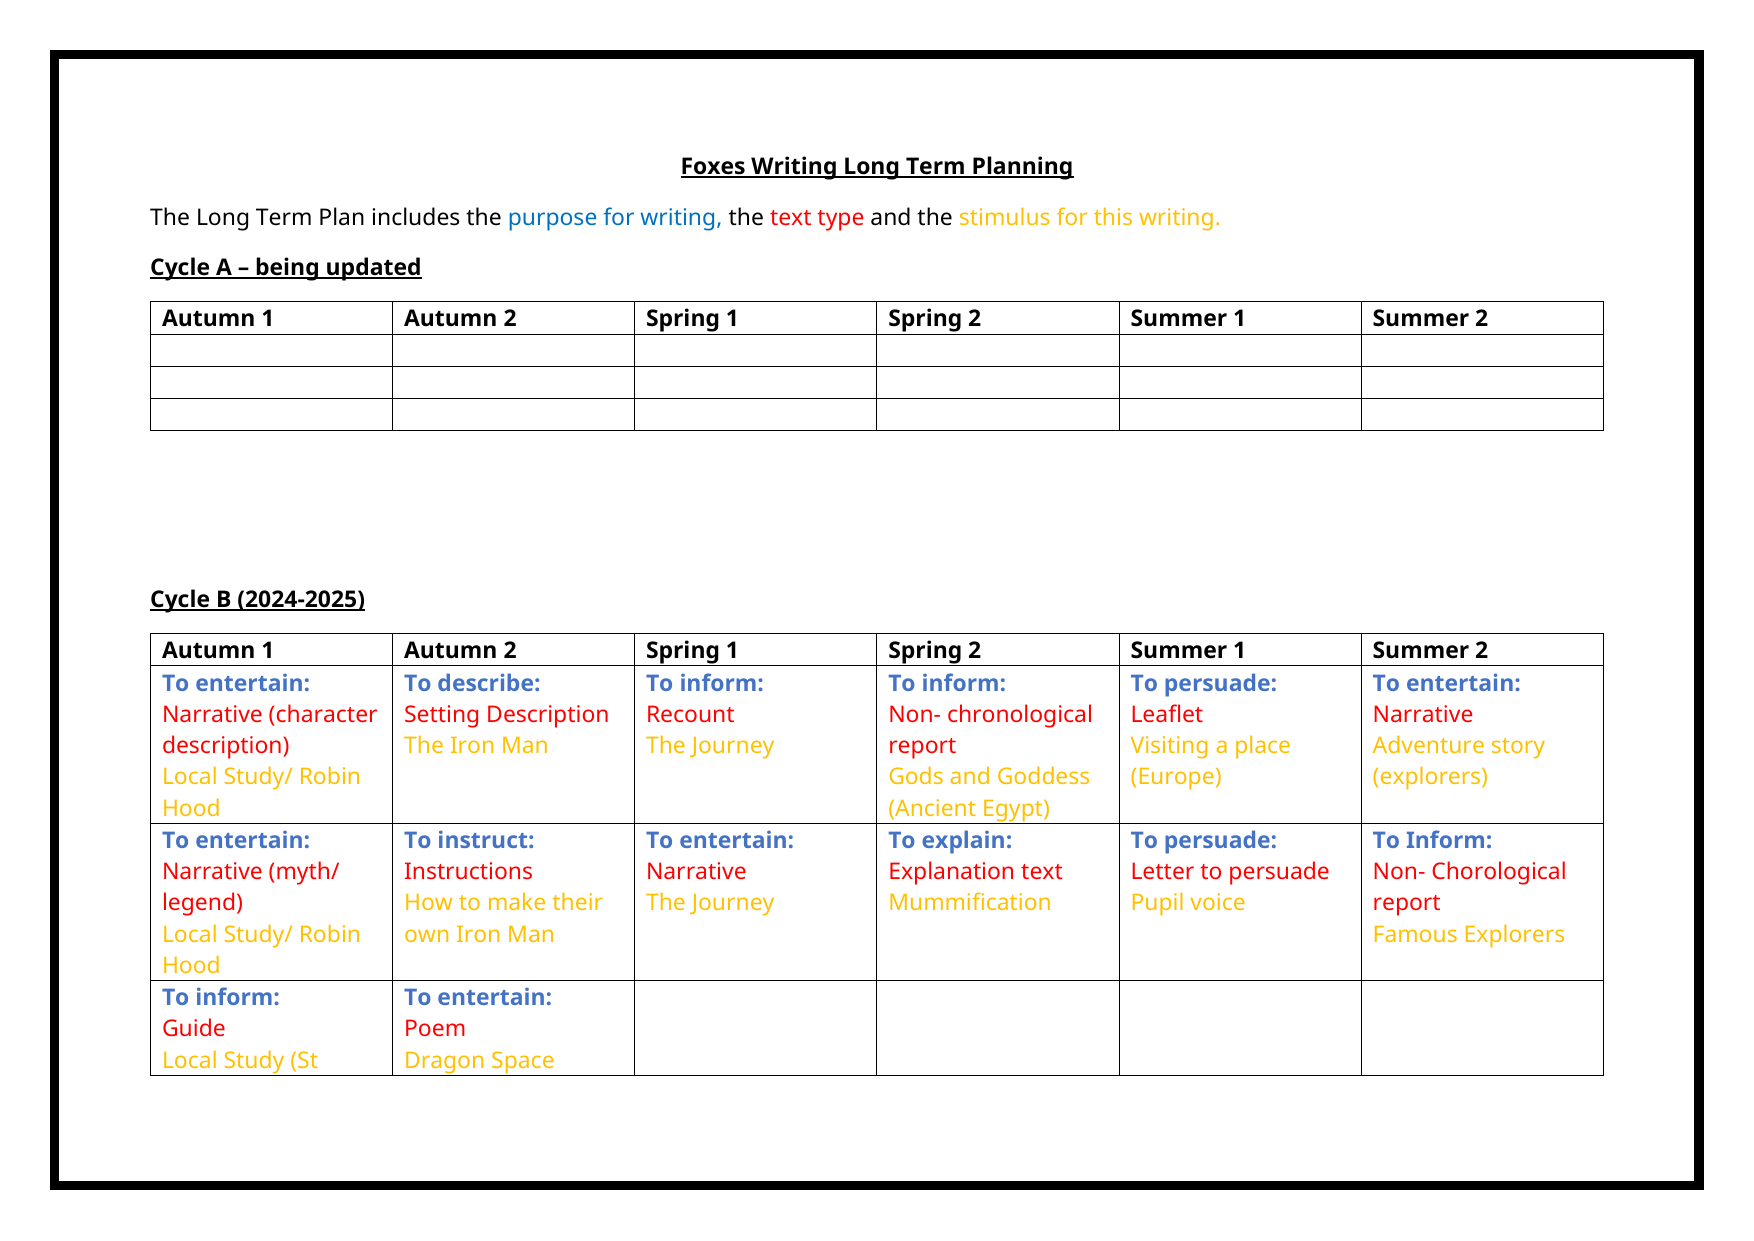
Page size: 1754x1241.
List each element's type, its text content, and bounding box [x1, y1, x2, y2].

table_cell [1362, 367, 1603, 398]
table_header Autumn 1 [151, 634, 392, 665]
table_cell [1120, 981, 1361, 1075]
table_cell To inform: Non- chronological report Gods and Goddess (Ancient Egypt) [877, 666, 1119, 823]
table_cell [877, 335, 1119, 366]
table_header Summer 2 [1362, 634, 1603, 665]
table_cell [1120, 335, 1361, 366]
table_header Summer 1 [1120, 302, 1361, 333]
table_header Autumn 2 [393, 302, 634, 333]
table_cell To describe: Setting Description The Iron Man [393, 666, 634, 823]
table_cell [151, 335, 392, 366]
table_cell [635, 399, 876, 430]
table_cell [393, 981, 634, 1075]
table_cell [151, 399, 392, 430]
table_cell [877, 367, 1119, 398]
table_header Spring 1 [635, 634, 876, 665]
table_header Autumn 2 [393, 634, 634, 665]
text Cycle A – being updated [150, 251, 1604, 282]
table_cell [635, 981, 876, 1075]
table_cell To persuade: Letter to persuade Pupil voice [1120, 824, 1361, 980]
table_cell [877, 981, 1119, 1075]
table_cell [635, 335, 876, 366]
table_cell [1362, 981, 1603, 1075]
table_cell To persuade: Leaflet Visiting a place (Europe) [1120, 666, 1361, 823]
table_cell To Inform: Non- Chorological report Famous Explorers [1362, 824, 1603, 980]
table_cell [1120, 367, 1361, 398]
table_cell [1362, 399, 1603, 430]
table_cell To entertain: Narrative Adventure story (explorers) [1362, 666, 1603, 823]
table_header Summer 1 [1120, 634, 1361, 665]
table_cell To explain: Explanation text Mummification [877, 824, 1119, 980]
table_cell [877, 399, 1119, 430]
table_header Spring 2 [877, 634, 1119, 665]
table_cell To entertain: Narrative (character description) Local Study/ Robin Hood [151, 666, 392, 823]
text Cycle B (2024-2025) [150, 583, 1604, 614]
table_cell [635, 367, 876, 398]
table_cell [151, 367, 392, 398]
table_cell To inform: Recount The Journey [635, 666, 876, 823]
table_cell To entertain: Narrative (myth/ legend) Local Study/ Robin Hood [151, 824, 392, 980]
table_cell [1120, 399, 1361, 430]
table_cell [393, 367, 634, 398]
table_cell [151, 981, 392, 1075]
table_cell To entertain: Narrative The Journey [635, 824, 876, 980]
table_cell [1362, 335, 1603, 366]
table_cell [393, 399, 634, 430]
table_header Spring 1 [635, 302, 876, 333]
table_header Summer 2 [1362, 302, 1603, 333]
table_header Autumn 1 [151, 302, 392, 333]
text Foxes Writing Long Term Planning [150, 150, 1604, 181]
text The Long Term Plan includes the purpose for writing, the text type and the stimulus for this writing. [150, 200, 1604, 232]
table_header Spring 2 [877, 302, 1119, 333]
table_cell [393, 335, 634, 366]
table_cell To instruct: Instructions How to make their own Iron Man [393, 824, 634, 980]
